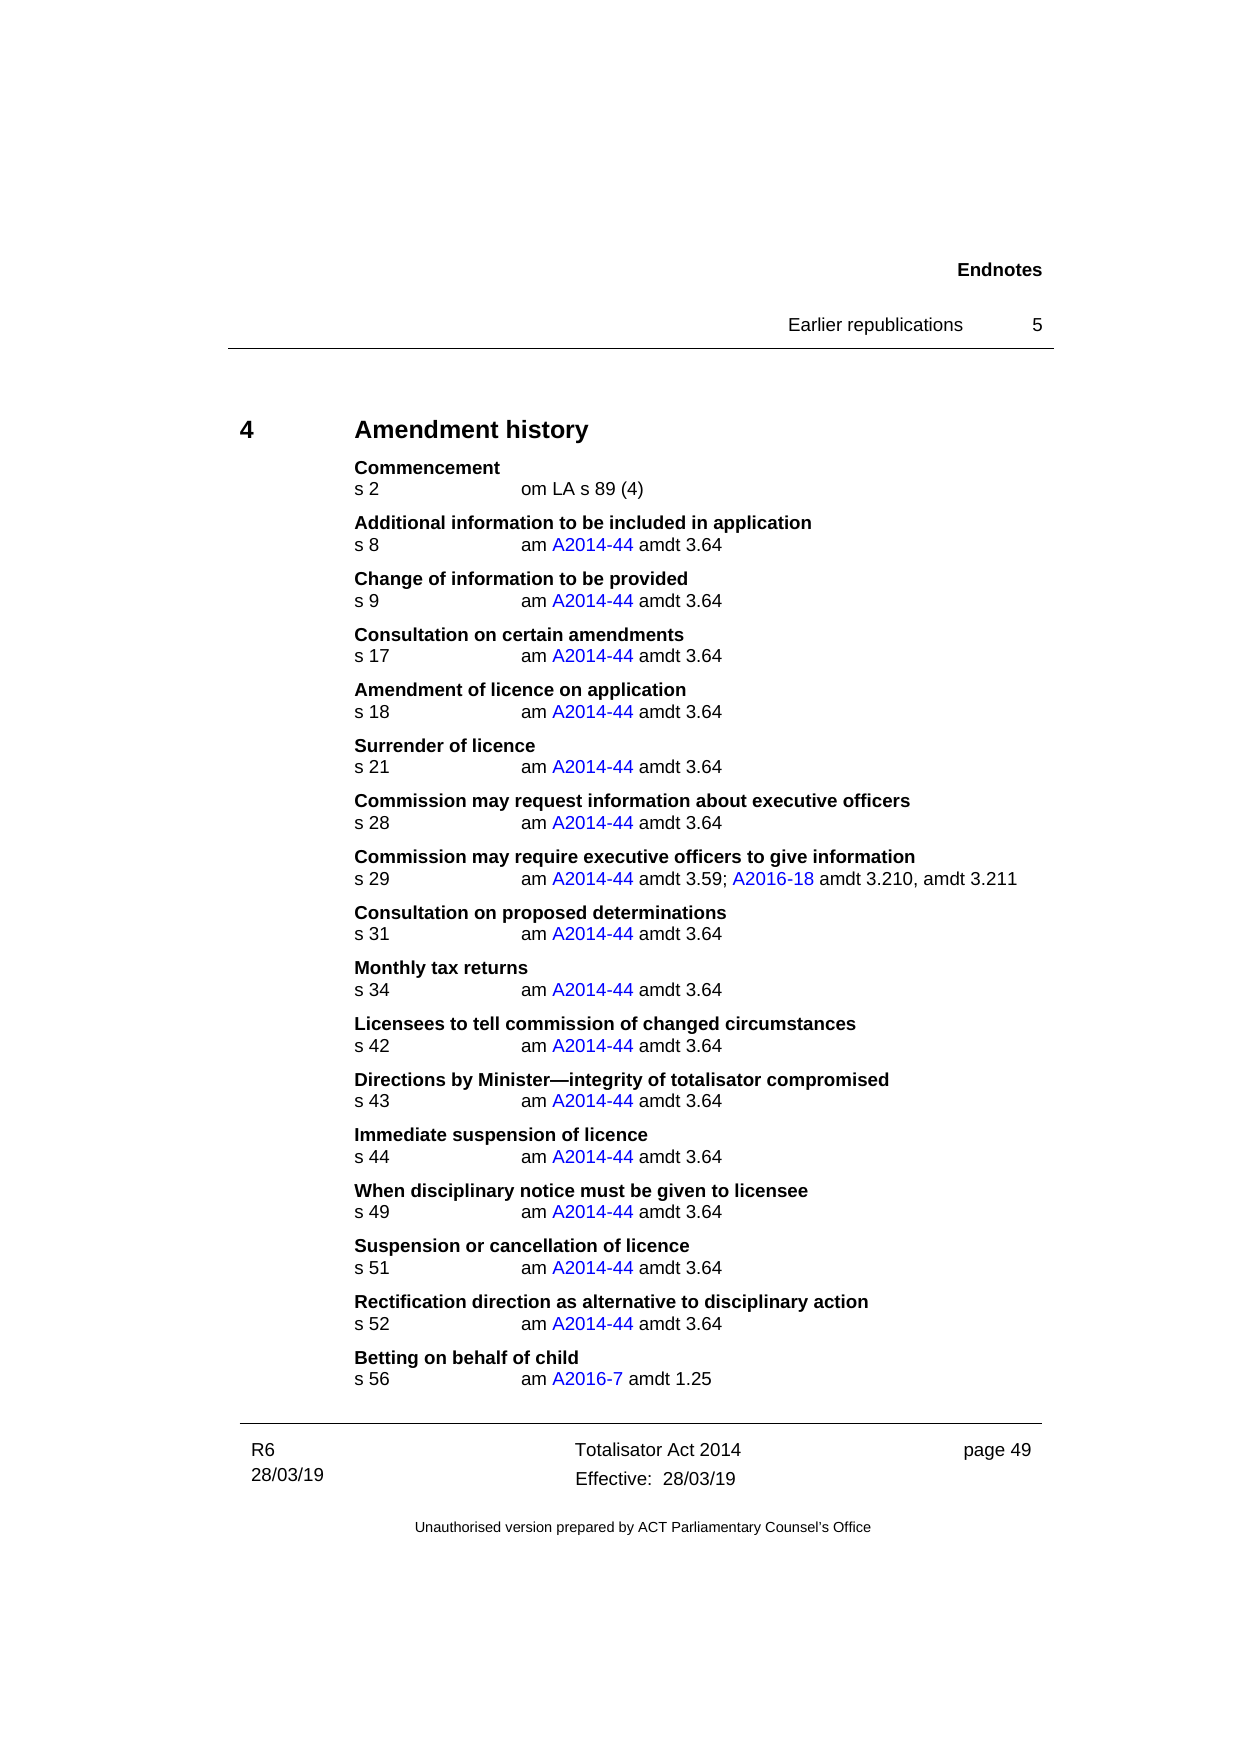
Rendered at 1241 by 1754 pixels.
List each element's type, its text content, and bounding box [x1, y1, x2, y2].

text Rectification direction as alternative to disciplinary action [354, 1291, 1042, 1312]
text Amendment of licence on application [354, 679, 1042, 701]
text Consultation on proposed determinations [354, 902, 1042, 923]
text s 31 am A2014-44 amdt 3.64 [354, 923, 1042, 945]
text s 18 am A2014-44 amdt 3.64 [354, 701, 1042, 722]
text s 21 am A2014-44 amdt 3.64 [354, 756, 1042, 778]
text s 44 am A2014-44 amdt 3.64 [354, 1146, 1042, 1167]
text Commission may require executive officers to give information [354, 846, 1042, 867]
text s 29 am A2014-44 amdt 3.59; A2016-18 amdt 3.210, amdt 3.211 [354, 867, 1042, 889]
text s 49 am A2014-44 amdt 3.64 [354, 1201, 1042, 1223]
text s 42 am A2014-44 amdt 3.64 [354, 1034, 1042, 1056]
text s 2 om LA s 89 (4) [354, 478, 1042, 500]
text Commission may request information about executive officers [354, 790, 1042, 812]
text Betting on behalf of child [354, 1347, 1042, 1368]
text s 9 am A2014-44 amdt 3.64 [354, 589, 1042, 611]
text s 34 am A2014-44 amdt 3.64 [354, 979, 1042, 1000]
text Change of information to be provided [354, 568, 1042, 589]
text s 51 am A2014-44 amdt 3.64 [354, 1257, 1042, 1278]
text Monthly tax returns [354, 957, 1042, 979]
text 4 Amendment history [239, 415, 1042, 444]
text s 17 am A2014-44 amdt 3.64 [354, 645, 1042, 667]
text s 28 am A2014-44 amdt 3.64 [354, 812, 1042, 833]
text When disciplinary notice must be given to licensee [354, 1180, 1042, 1201]
text s 8 am A2014-44 amdt 3.64 [354, 534, 1042, 555]
text Immediate suspension of licence [354, 1124, 1042, 1146]
text Commencement [354, 457, 1042, 478]
text Licensees to tell commission of changed circumstances [354, 1013, 1042, 1034]
text Additional information to be included in application [354, 512, 1042, 534]
text s 56 am A2016-7 amdt 1.25 [354, 1368, 1042, 1390]
text s 52 am A2014-44 amdt 3.64 [354, 1312, 1042, 1334]
text Surrender of licence [354, 735, 1042, 756]
text Suspension or cancellation of licence [354, 1235, 1042, 1257]
text Directions by Minister—integrity of totalisator compromised [354, 1068, 1042, 1090]
text Consultation on certain amendments [354, 623, 1042, 645]
text s 43 am A2014-44 amdt 3.64 [354, 1090, 1042, 1112]
